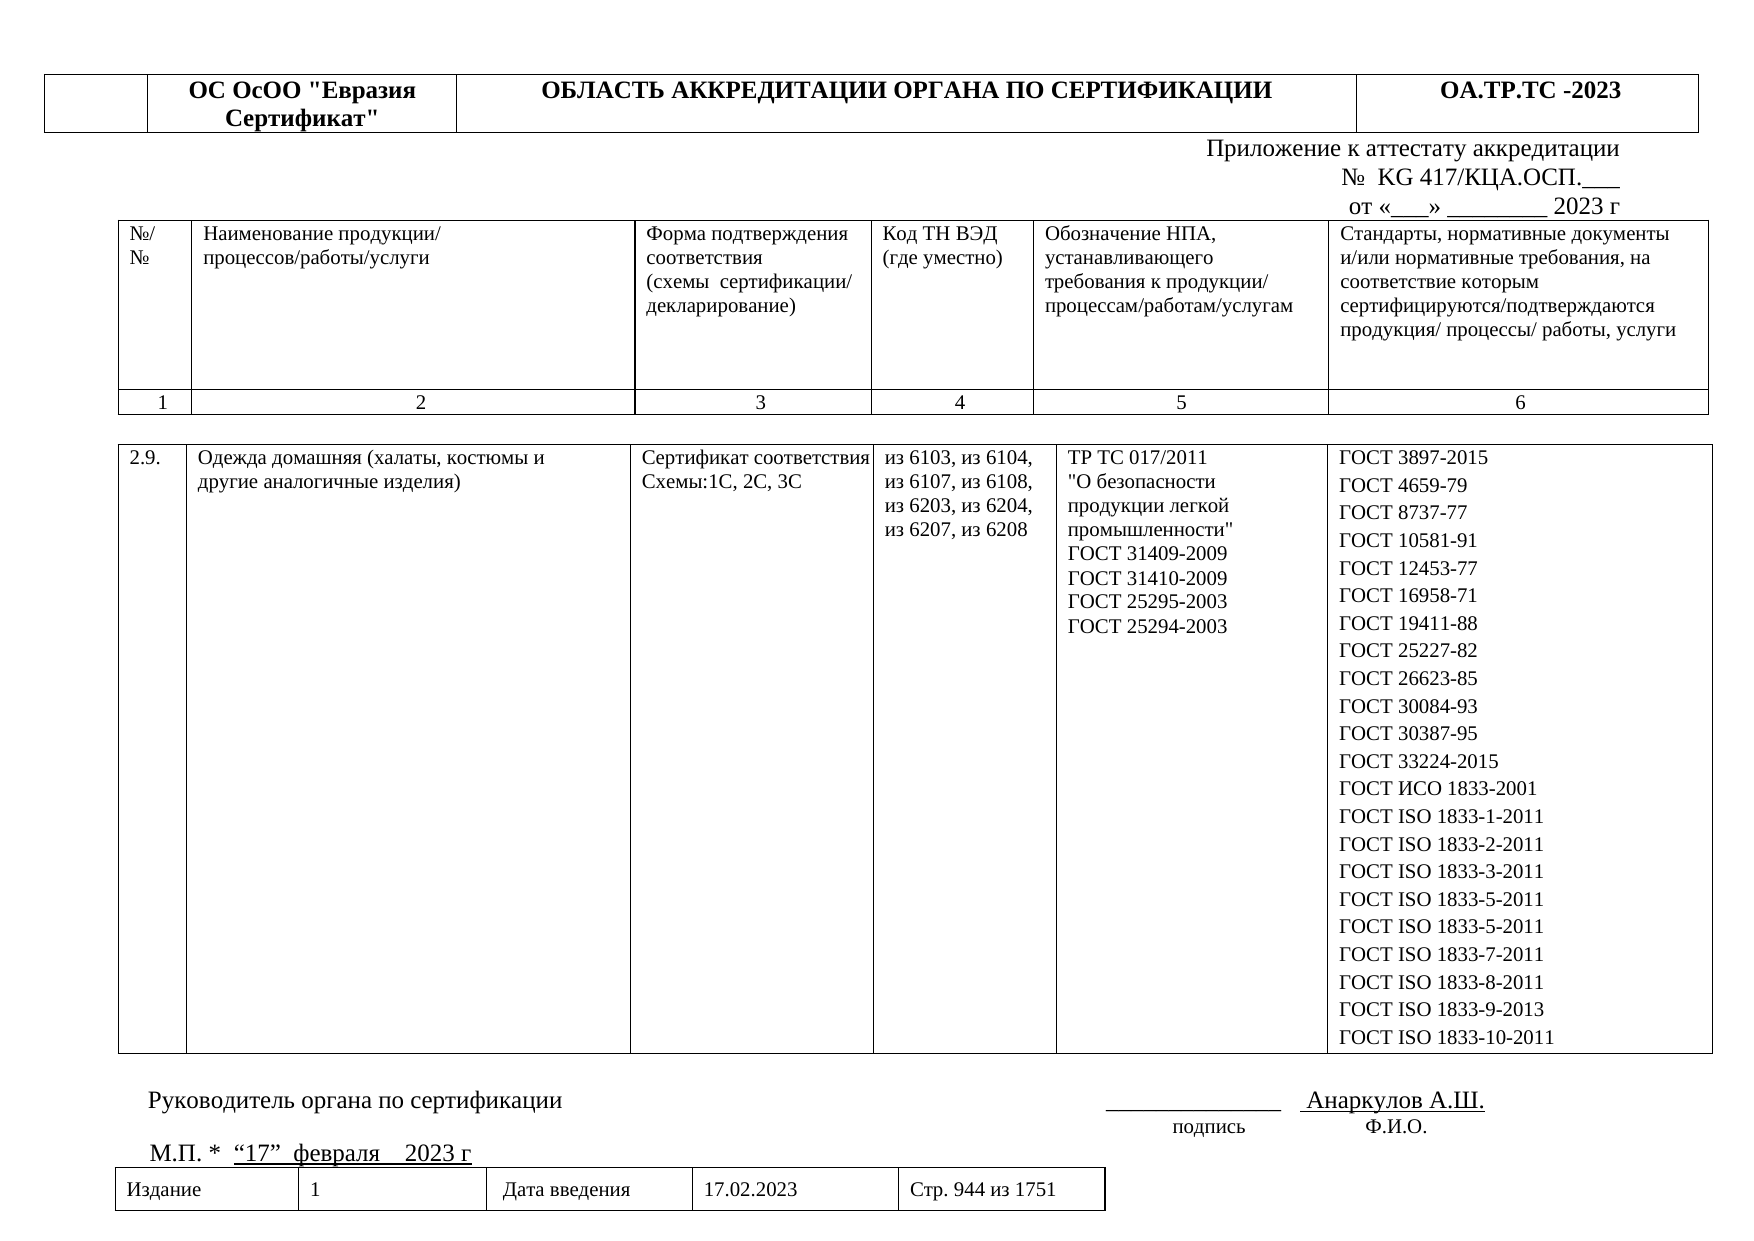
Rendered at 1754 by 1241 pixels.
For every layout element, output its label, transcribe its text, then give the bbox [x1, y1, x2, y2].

table_header Сертификат соответствия Схемы:1С, 2С, 3С [631, 445, 873, 1053]
table_header ГОСТ 3897-2015 ГОСТ 4659-79 ГОСТ 8737-77 ГОСТ 10581-91 ГОСТ 12453-77 ГОСТ 16958-71 ГОСТ 19411-88 ГОСТ 25227-82 ГОСТ 26623-85 ГОСТ 30084-93 ГОСТ 30387-95 ГОСТ 33224-2015 ГОСТ ИСО 1833-2001 ГОСТ ISO 1833-1-2011 ГОСТ ISO 1833-2-2011 ГОСТ ISO 1833-3-2011 ГОСТ ISO 1833-5-2011 ГОСТ ISO 1833-5-2011 ГОСТ ISO 1833-7-2011 ГОСТ ISO 1833-8-2011 ГОСТ ISO 1833-9-2013 ГОСТ ISO 1833-10-2011 ГОСТ ISO 1833-11-2011 ГОСТ ISO 1833-12-2011 ГОСТ ISO 1833-13-2011 ГОСТ ISO 1833-14-2011 ГОСТ ISO 1833-15-2015 ГОСТ ISO 1833-16-2015 ГОСТ ISO 1833-17-2011 ГОСТ ISO 1833-18-2011 ГОСТ ISO 1833-19-2011 ГОСТ ISO 1833-20-2014 ГОСТ ISO 1833-21-2011 ГОСТ ISO 1833-22-2015 ГОСТ ISO 1833-24-2013 ГОСТ ISO 1833-25-2015 ГОСТ ISO 1833-26-2015 ГОСТ ISO 3758-2014 ГОСТ ИСО 5088-2001 ГОСТ ИСО 5089-2001 ГОСТ 10681-75 ГОСТ ISO 139-2014 МУК 4.1/4.3.1485-03 Инструкция 1.1.10-12-96-2005 ГОСТ 32995-2014 СанПиН 9-29.7-95 ГОСТ 3816-81 (ИСО 811-81) ГОСТ 12088-77 ГОСТ 2351-88 ГОСТ 7779-2015 ГОСТ 7780-78 ГОСТ 7913-76 ГОСТ 9733.0-83 ГОСТ 9733.4-83 ГОСТ 9733.5-83 ГОСТ 9733.6-83 ГОСТ 9733.9-83 ГОСТ 9733.27-83 ГОСТ 11151-77 ГОСТ 13527-78 ГОСТ 23433-79 ГОСТ 23627-89 ГОСТ 33201-2014 ГОСТ ISO 105-А01-2013 ГОСТ ISO 105-А02-2013 ГОСТ ISO 105-А03-2014 ГОСТ ИСО 105-А04-2002 ГОСТ ISO 105-С10-2014 ГОСТ ISO 105-Е01-2015 ГОСТ ИСО 105-Е02-2002 ГОСТ ISO 105-Е04-2014 ГОСТ ИСО 105-F-2002 ГОСТ ИСО 105-F10-2002 ГОСТ ИСО 105-J01-2002 ГОСТ ISO 105-Х12-2014 ГОСТ Р ИСО 105-А05-99 ГОСТ 4152-89 ГОСТ 31870-2012 ГОСТ Р 57165-2016 (ИСО 11885:2007) ГОСТ 33537-2015 (ISO 8288:1986) СТБ ISO 11885-2011 СТБ ISO 15586-2011 ПНД Ф 14.1:2:4.139-98 ПНД Ф 14.1:2:4.140-98 ПНД Ф 14.1:2:4.143-98 МУК 4.1.742-99 МУК 4.1.1256-03 МУК 4.1.1258-03 МВИ. МН 1792-2002 МВИ. МН 3057-2008 ГОСТ 25617-2014 ГОСТ ISO 14184-1-2014 МУК 4.1.1045-01 МУК 4.1.1053-01 МУК 4.1.1265-03 МУК 4.1.1272-03 МУ N 266-92 ГОСТ 22648-77 ГОСТ 34174-2017 ГОСТ 30713-2000 ГОСТ ISO 16000-6-2016 ГОСТ Р ИСО 16017-1-2007 МУК 2.3.3.052-96 МУК 4.1.580-96 МУК 4.1.658-96 МУК 4.1.1044а-01 МУК 4.1.1206-03 МУК 4.1.3166-14 МР 01.024-07 МУ N 11-12-25-96 МУ N 268-92 ГОСТ 34173-2017 МР 01.022-07 МУК 4.1.1957-05 МУК 4.1.3170-14 МУК 4.1.3171-14 МВИ. МН 2558-2006 МУ 2563-82 МУК 4.1.598-96 МУК 4.1.600-96 МУК 4.1.618-96 МУК 4.1.649-96 МУК 4.1.650-96 ГОСТ 26150-84 ГОСТ 34175-2017 МУК 4.1.739-99 МУК 4.1.1205-03 МУК 4.1.3167-14 Инструкция 4.1.10-14-91-2005 Инструкция 4.1.11-11-13-2004 МР 01.023-07 МР N 29 ФЦ/830 МУ N 4477-87 МР 1870-78 МР 2915-82 МР 1503-76 Инструкция 2.3.3.10-15-64-2005 Инструкция 880-71 МУК 4.1.745-99 МУК 4.1.3168-14 МУК 4.1.3169-14 Инструкция 4.1.11-11-19-2004 МР 01.025-07 МВИ.МН 2367-2005 МУ N 2704-83 МУ 11-12-26-96 МУ N 1495а-76 ГОСТ 30351-2001 АМИ.МН 0003-2021 МУК 4.1.1209-03 Инструкции 4.1.10-14-101-2005 Инструкция N 4259-87 ПНД Ф 14.1:2:4.211-2005 МУК 4.1.1046-01 МР N 01.023-07 МР N 01.024-07 Инструкция 4.1.10-12-39-2005 МУК 4.1.620-96 МУК 4.1.025-95 МУК 4.1.656-96 МР N 01.022-07 МУК 4.1.624-96 МУК 4.1.1046а-01 МУ N 4149-86 Инструкция 4.1.10-15-90-2005 МУК 4.1.654-96 МУ N 2902-83 ГОСТ 15820-82 МВИ.МН 1401-2000 МУ N 4759-88 МУК 4.1.662-97 МВИ.МН 1924-2003 МУК 4.1.617-96 МУК 4.1.647-96 МУК 4.1.737-99 МУК 4.1.752-99 МУК 4.1.1263-03 МУК 4.1.1271-03 МУК 4.1.1478-03 ПНД Ф 14.1:2:4.182-02 РД 52.24.488-95 РД 52.04.799-2014 Инструкция 2.3.3.10-15-89-2005 МУ N 3999-85 МУ N 4077-86 МУК 4.1.738-99 Инструкция 4259-87 Инструкция N 4.1.10-15-92-2005 МВИ 5562- 2016 ГОСТ 32075-2013 МУ 1.1.037-95 МР N 29 ФЦ/2688-03 ГОСТ ISO 10993-10-2011 Инструкция N 1.1.11-12-35-2004 ГОСТ Р ИСО 105-Е02-2014 [1328, 445, 1712, 1053]
table_header Одежда домашняя (халаты, костюмы и другие аналогичные изделия) [187, 445, 630, 1053]
table_header ТР ТС 017/2011 "О безопасности продукции легкой промышленности" ГОСТ 31409-2009 ГОСТ 31410-2009 ГОСТ 25295-2003 ГОСТ 25294-2003 [1057, 445, 1327, 1053]
table_header из 6103, из 6104, из 6107, из 6108, из 6203, из 6204, из 6207, из 6208 [874, 445, 1056, 1053]
table_header 2.9. [119, 445, 186, 1053]
